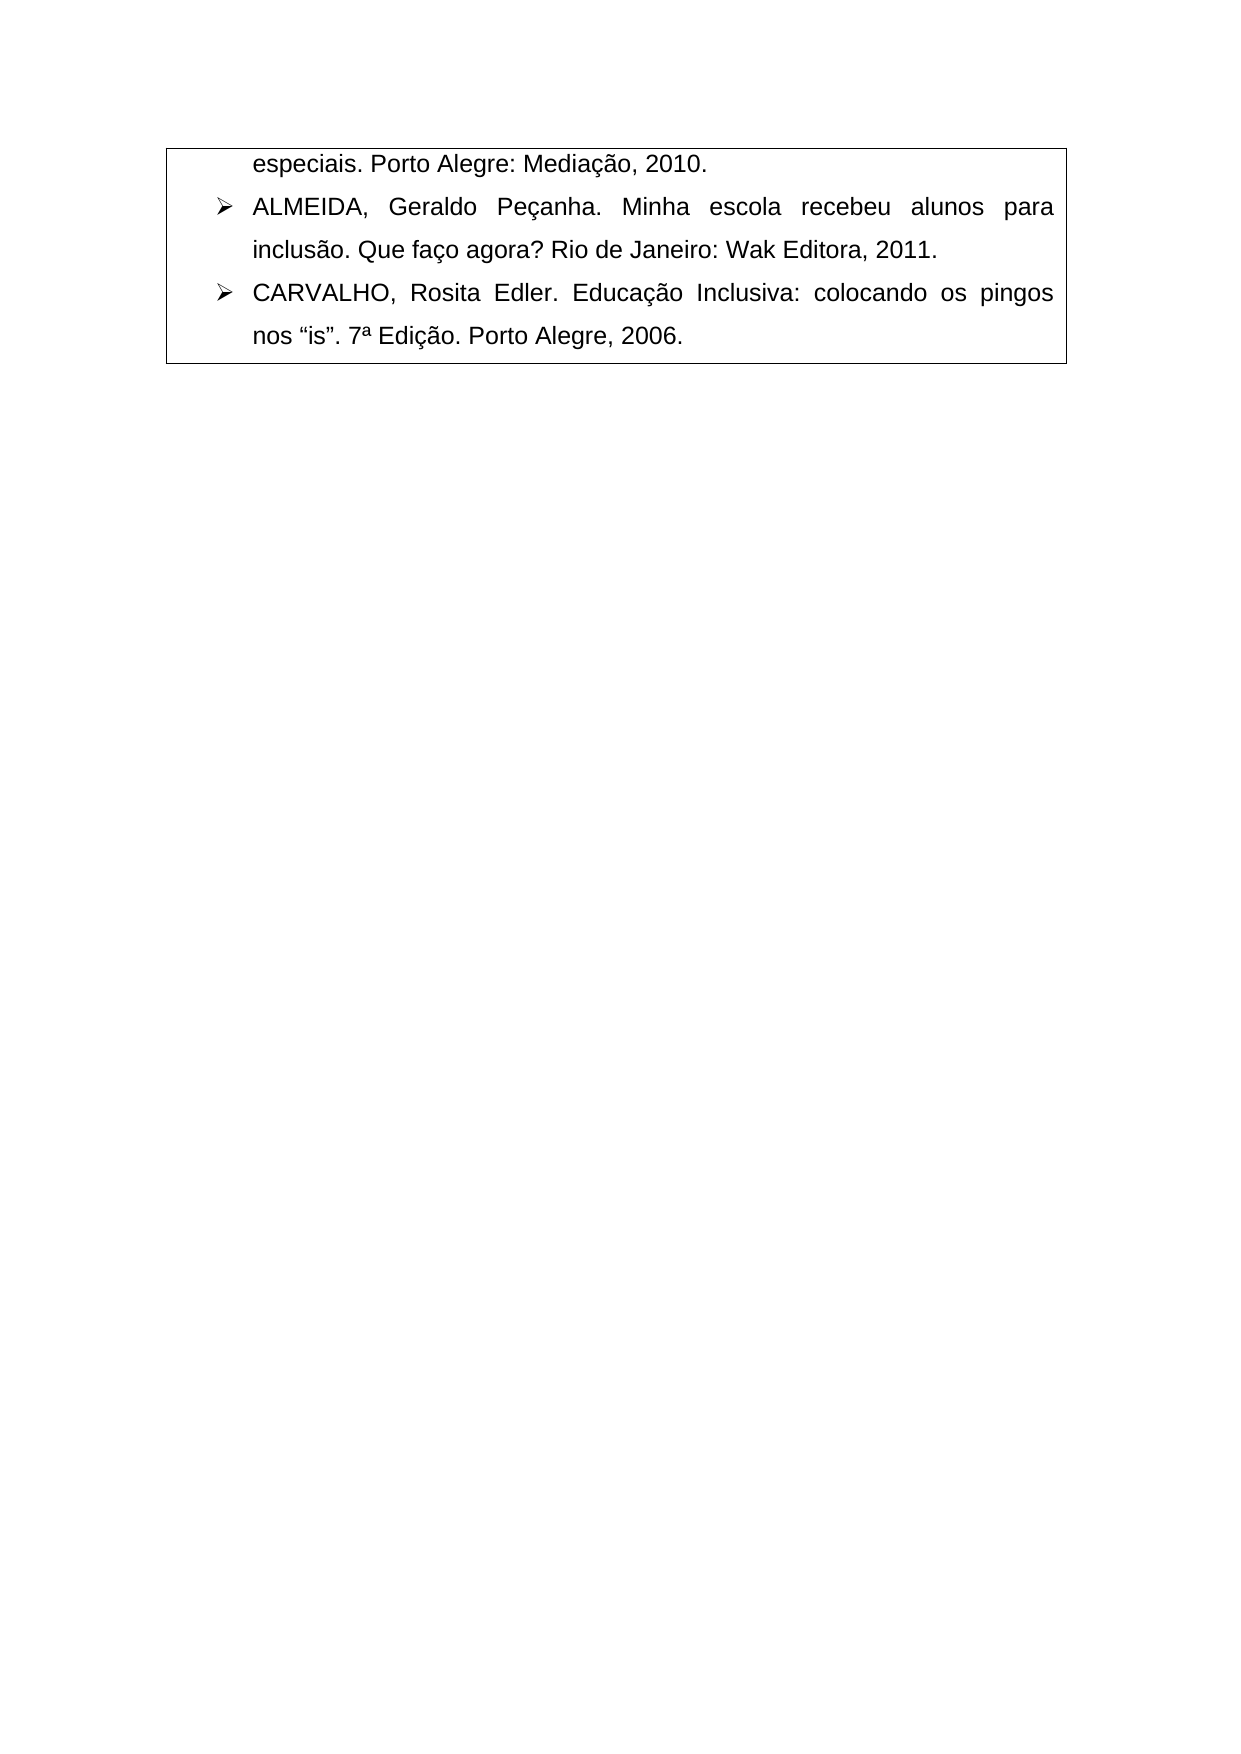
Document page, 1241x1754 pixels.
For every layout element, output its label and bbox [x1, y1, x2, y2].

table_cell [167, 149, 1066, 363]
